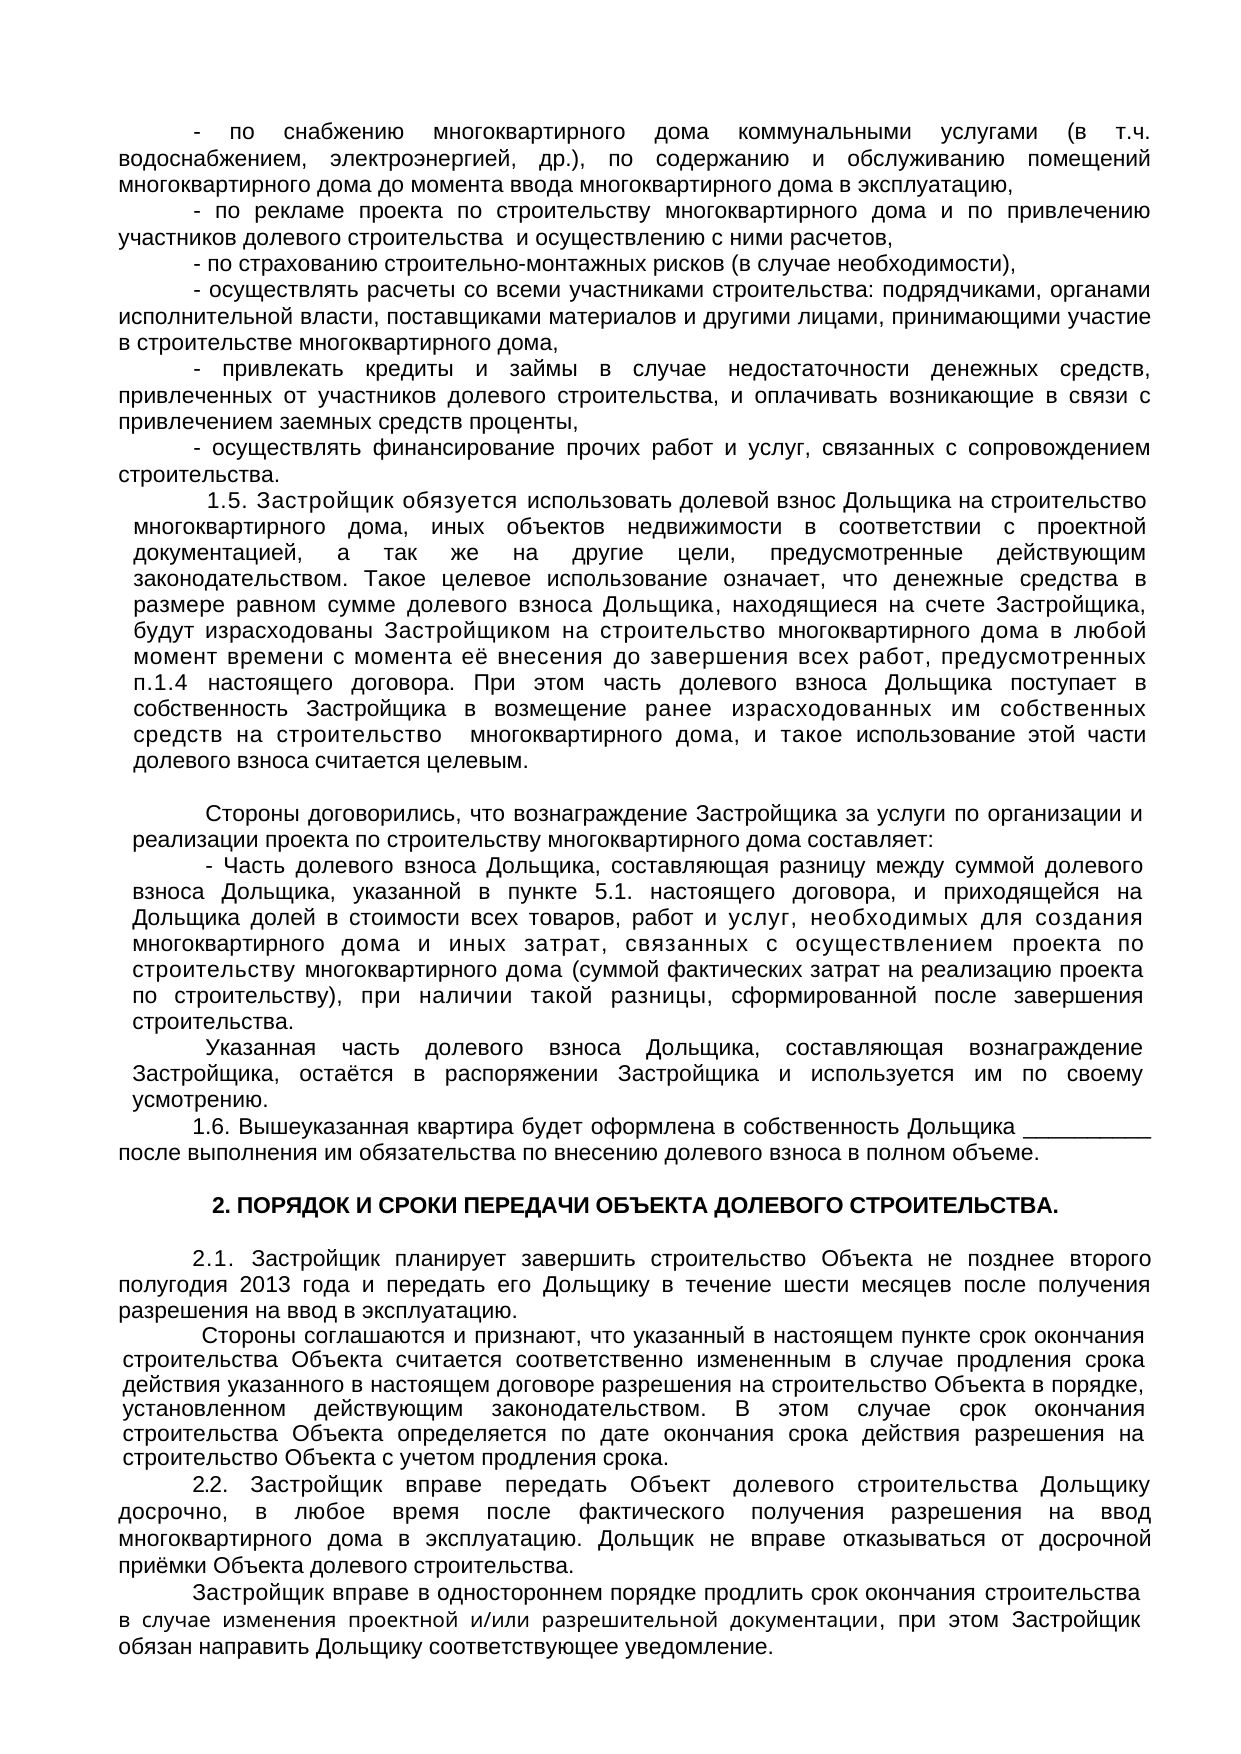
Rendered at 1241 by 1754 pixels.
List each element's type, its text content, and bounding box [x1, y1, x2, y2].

text - привлекать кредиты и займы в случае недостаточности денежных средств, привлеченных от участников долевого строительства, и оплачивать возникающие в связи с привлечением заемных средств проценты, [118, 355, 1152, 434]
text Стороны договорились, что вознаграждение Застройщика за услуги по организации и реализации проекта по строительству многоквартирного дома составляет: [132, 800, 1144, 852]
text 1.6. Вышеуказанная квартира будет оформлена в собственность Дольщика __________ после выполнения им обязательства по внесению долевого взноса в полном объеме. [118, 1113, 1152, 1165]
text 1.5. Застройщик обязуется использовать долевой взнос Дольщика на строительство многоквартирного дома, иных объектов недвижимости в соответствии с проектной документацией, а так же на другие цели, предусмотренные действующим законодательством. Такое целевое использование означает, что денежные средства в размере равном сумме долевого взноса Дольщика, находящиеся на счете Застройщика, будут израсходованы Застройщиком на строительство многоквартирного дома в любой момент времени с момента её внесения до завершения всех работ, предусмотренных п.1.4 настоящего договора. При этом часть долевого взноса Дольщика поступает в собственность Застройщика в возмещение ранее израсходованных им собственных средств на строительство многоквартирного дома, и такое использование этой части долевого взноса считается целевым. [133, 488, 1147, 774]
text - осуществлять расчеты со всеми участниками строительства: подрядчиками, органами исполнительной власти, поставщиками материалов и другими лицами, принимающими участие в строительстве многоквартирного дома, [118, 276, 1152, 355]
text 2.1. Застройщик планирует завершить строительство Объекта не позднее второго полугодия 2013 года и передать его Дольщику в течение шести месяцев после получения разрешения на ввод в эксплуатацию. [118, 1245, 1152, 1324]
text Застройщик вправе в одностороннем порядке продлить срок окончания строительства в случае изменения проектной и/или разрешительной документации, при этом Застройщик обязан направить Дольщику соответствующее уведомление. [118, 1578, 1140, 1660]
text - по рекламе проекта по строительству многоквартирного дома и по привлечению участников долевого строительства и осуществлению с ними расчетов, [118, 197, 1152, 250]
text - Часть долевого взноса Дольщика, составляющая разницу между суммой долевого взноса Дольщика, указанной в пункте 5.1. настоящего договора, и приходящейся на Дольщика долей в стоимости всех товаров, работ и услуг, необходимых для создания многоквартирного дома и иных затрат, связанных с осуществлением проекта по строительству многоквартирного дома (суммой фактических затрат на реализацию проекта по строительству), при наличии такой разницы, сформированной после завершения строительства. [132, 852, 1144, 1034]
text Стороны соглашаются и признают, что указанный в настоящем пункте срок окончания строительства Объекта считается соответственно измененным в случае продления срока действия указанного в настоящем договоре разрешения на строительство Объекта в порядке, установленном действующим законодательством. В этом случае срок окончания строительства Объекта определяется по дате окончания срока действия разрешения на строительство Объекта с учетом продления срока. [122, 1324, 1145, 1471]
text Указанная часть долевого взноса Дольщика, составляющая вознаграждение Застройщика, остаётся в распоряжении Застройщика и используется им по своему усмотрению. [132, 1034, 1144, 1113]
text 2. ПОРЯДОК И СРОКИ ПЕРЕДАЧИ ОБЪЕКТА ДОЛЕВОГО СТРОИТЕЛЬСТВА. [119, 1192, 1152, 1219]
text - осуществлять финансирование прочих работ и услуг, связанных с сопровождением строительства. [118, 434, 1152, 487]
text - по снабжению многоквартирного дома коммунальными услугами (в т.ч. водоснабжением, электроэнергией, др.), по содержанию и обслуживанию помещений многоквартирного дома до момента ввода многоквартирного дома в эксплуатацию, [118, 118, 1152, 197]
text 2.2. Застройщик вправе передать Объект долевого строительства Дольщику досрочно, в любое время после фактического получения разрешения на ввод многоквартирного дома в эксплуатацию. Дольщик не вправе отказываться от досрочной приёмки Объекта долевого строительства. [118, 1471, 1152, 1578]
text - по страхованию строительно-монтажных рисков (в случае необходимости), [118, 250, 1152, 276]
